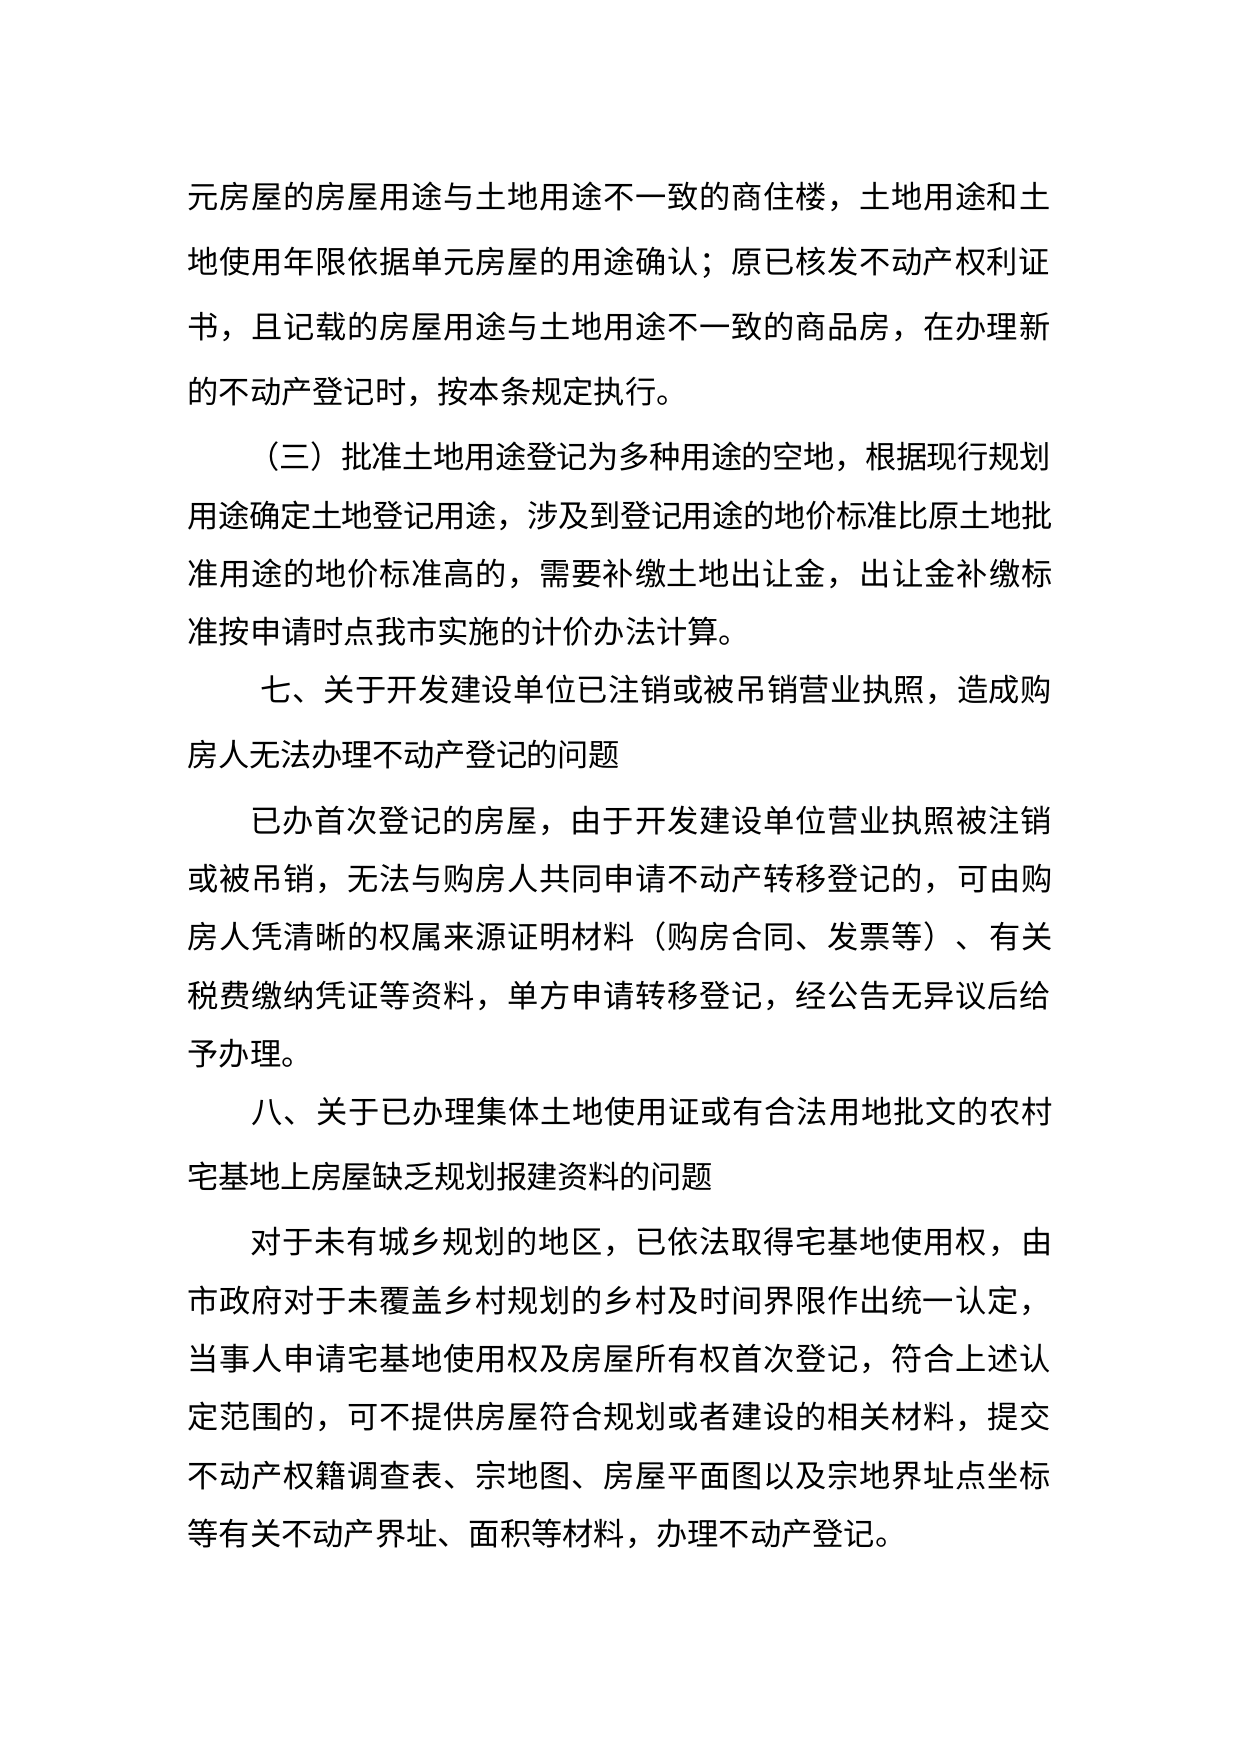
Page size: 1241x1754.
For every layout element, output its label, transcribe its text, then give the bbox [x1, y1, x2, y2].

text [187, 162, 1053, 422]
text 已办首次登记的房屋，由于开发建设单位营业执照被注销或被吊销，无法与购房人共同申请不动产转移登记的，可由购房人凭清晰的权属来源证明材料（购房合同、发票等）、有关税费缴纳凭证等资料，单方申请转移登记，经公告无异议后给予办理。 [187, 785, 1053, 1077]
text 七、关于开发建设单位已注销或被吊销营业执照，造成购房人无法办理不动产登记的问题 [187, 655, 1053, 785]
text 对于未有城乡规划的地区，已依法取得宅基地使用权，由市政府对于未覆盖乡村规划的乡村及时间界限作出统一认定，当事人申请宅基地使用权及房屋所有权首次登记，符合上述认定范围的，可不提供房屋符合规划或者建设的相关材料，提交不动产权籍调查表、宗地图、房屋平面图以及宗地界址点坐标等有关不动产界址、面积等材料，办理不动产登记。 [187, 1207, 1053, 1557]
text （三）批准土地用途登记为多种用途的空地，根据现行规划用途确定土地登记用途，涉及到登记用途的地价标准比原土地批准用途的地价标准高的，需要补缴土地出让金，出让金补缴标准按申请时点我市实施的计价办法计算。 [187, 422, 1053, 655]
text 八、关于已办理集体土地使用证或有合法用地批文的农村宅基地上房屋缺乏规划报建资料的问题 [187, 1077, 1053, 1207]
